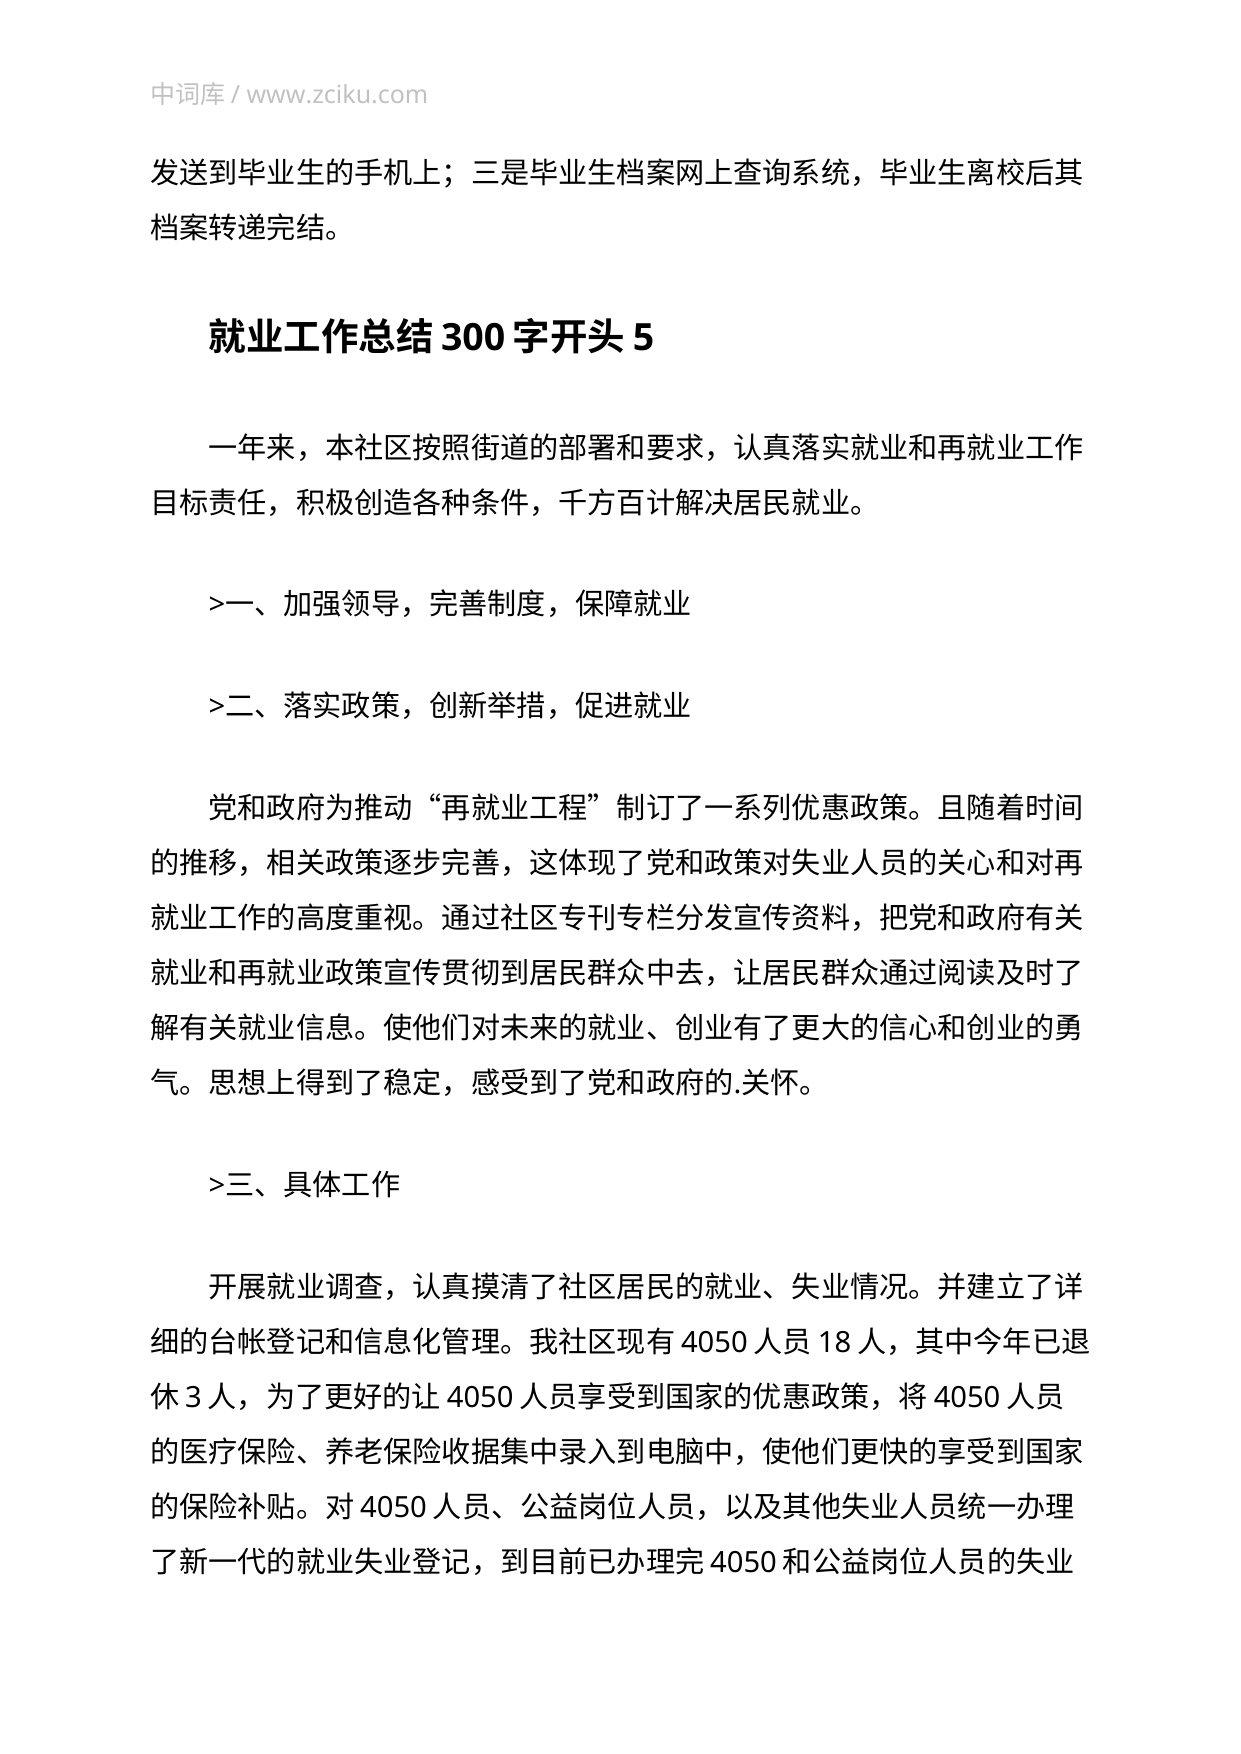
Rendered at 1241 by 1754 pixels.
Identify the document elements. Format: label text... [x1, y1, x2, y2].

text 党和政府为推动“再就业工程”制订了一系列优惠政策。且随着时间的推移，相关政策逐步完善，这体现了党和政策对失业人员的关心和对再就业工作的高度重视。通过社区专刊专栏分发宣传资料，把党和政府有关就业和再就业政策宣传贯彻到居民群众中去，让居民群众通过阅读及时了解有关就业信息。使他们对未来的就业、创业有了更大的信心和创业的勇气。思想上得到了稳定，感受到了党和政府的.关怀。 [150, 785, 1090, 1102]
text >三、具体工作 [150, 1161, 1090, 1204]
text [150, 150, 1090, 247]
text >二、落实政策，创新举措，促进就业 [150, 683, 1090, 725]
text >一、加强领导，完善制度，保障就业 [150, 581, 1090, 623]
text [150, 1263, 1090, 1581]
text 就业工作总结300字开头5 [150, 307, 1090, 361]
text 一年来，本社区按照街道的部署和要求，认真落实就业和再就业工作目标责任，积极创造各种条件，千方百计解决居民就业。 [150, 424, 1090, 521]
